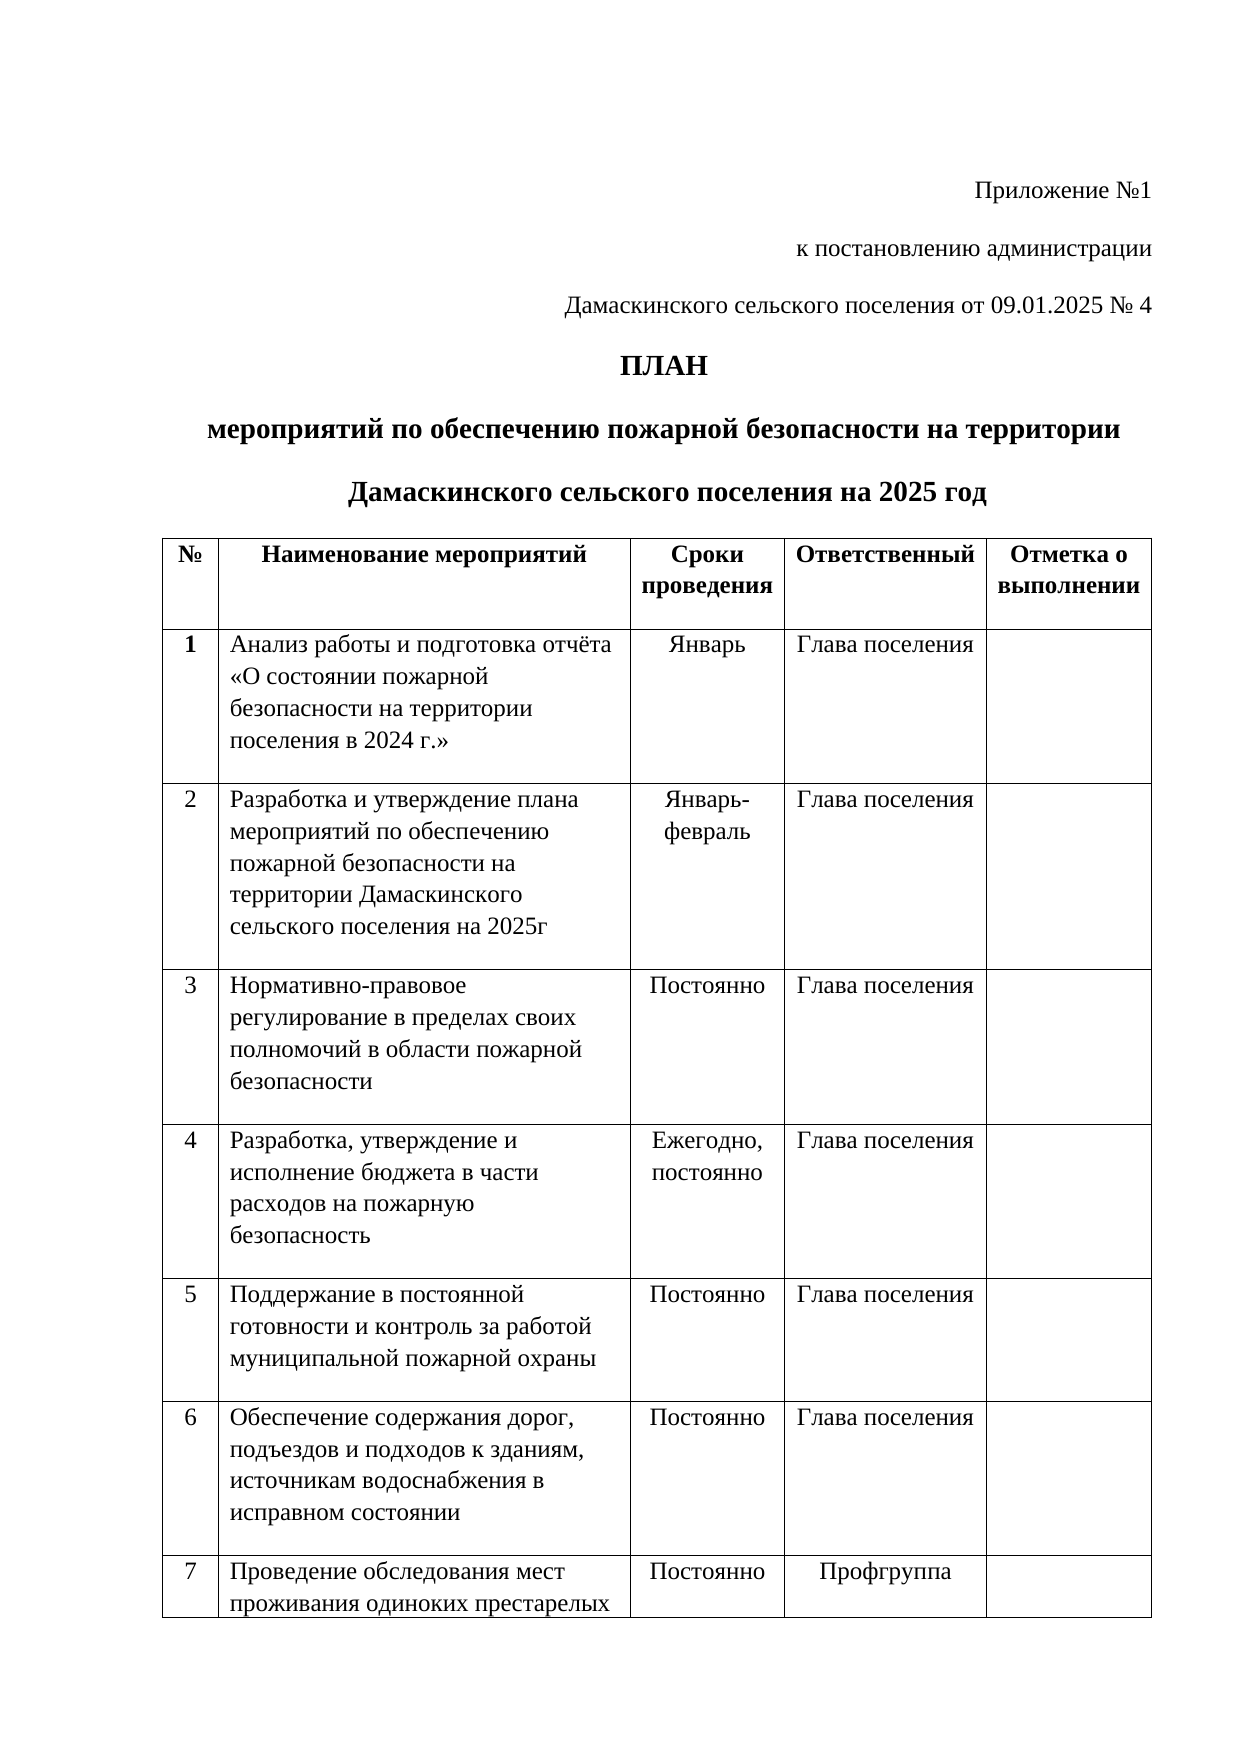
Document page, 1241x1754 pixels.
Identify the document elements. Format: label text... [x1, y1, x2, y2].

table_cell Январь [631, 630, 784, 783]
table_cell Нормативно-правовое регулирование в пределах своих полномочий в области пожарной безопасности [219, 970, 630, 1124]
table_cell Глава поселения [785, 1402, 986, 1555]
text мероприятий по обеспечению пожарной безопасности на территории [176, 411, 1152, 445]
table_cell [987, 630, 1151, 783]
table_cell Поддержание в постоянной готовности и контроль за работой муниципальной пожарной охраны [219, 1279, 630, 1401]
table_cell 6 [163, 1402, 218, 1555]
table_cell 7 [163, 1556, 218, 1617]
table_header Сроки проведения [631, 539, 784, 628]
table_header Ответственный [785, 539, 986, 628]
text Дамаскинского сельского поселения от 09.01.2025 № 4 [176, 291, 1152, 319]
table_cell Глава поселения [785, 1279, 986, 1401]
table_cell Анализ работы и подготовка отчёта «О состоянии пожарной безопасности на территории поселения в 2024 г.» [219, 630, 630, 783]
table_cell 3 [163, 970, 218, 1124]
table_cell [987, 1402, 1151, 1555]
table_cell Ежегодно, постоянно [631, 1125, 784, 1278]
table_cell [987, 970, 1151, 1124]
table_cell Постоянно [631, 1279, 784, 1401]
table_header Наименование мероприятий [219, 539, 630, 628]
table_cell [987, 1279, 1151, 1401]
table_cell 1 [163, 630, 218, 783]
table_cell [987, 1125, 1151, 1278]
text Дамаскинского сельского поселения на 2025 год [176, 474, 1152, 508]
table_cell Глава поселения [785, 630, 986, 783]
table_cell [987, 784, 1151, 969]
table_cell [219, 1556, 630, 1617]
table_cell Обеспечение содержания дорог, подъездов и подходов к зданиям, источникам водоснабжения в исправном состоянии [219, 1402, 630, 1555]
table_cell Постоянно [631, 1556, 784, 1617]
table_cell Профгруппа [785, 1556, 986, 1617]
table_header № [163, 539, 218, 628]
table_cell Разработка и утверждение плана мероприятий по обеспечению пожарной безопасности на территории Дамаскинского сельского поселения на 2025г [219, 784, 630, 969]
table_cell Январь-февраль [631, 784, 784, 969]
table_cell 2 [163, 784, 218, 969]
table_cell Глава поселения [785, 970, 986, 1124]
text Приложение №1 [176, 175, 1152, 204]
text ПЛАН [176, 348, 1152, 382]
table_cell Постоянно [631, 1402, 784, 1555]
table_cell [987, 1556, 1151, 1617]
table_cell 4 [163, 1125, 218, 1278]
table_cell Постоянно [631, 970, 784, 1124]
table_cell Глава поселения [785, 1125, 986, 1278]
text к постановлению администрации [176, 233, 1152, 261]
table_cell Глава поселения [785, 784, 986, 969]
table_cell 5 [163, 1279, 218, 1401]
table_cell Разработка, утверждение и исполнение бюджета в части расходов на пожарную безопасность [219, 1125, 630, 1278]
table_header Отметка о выполнении [987, 539, 1151, 628]
